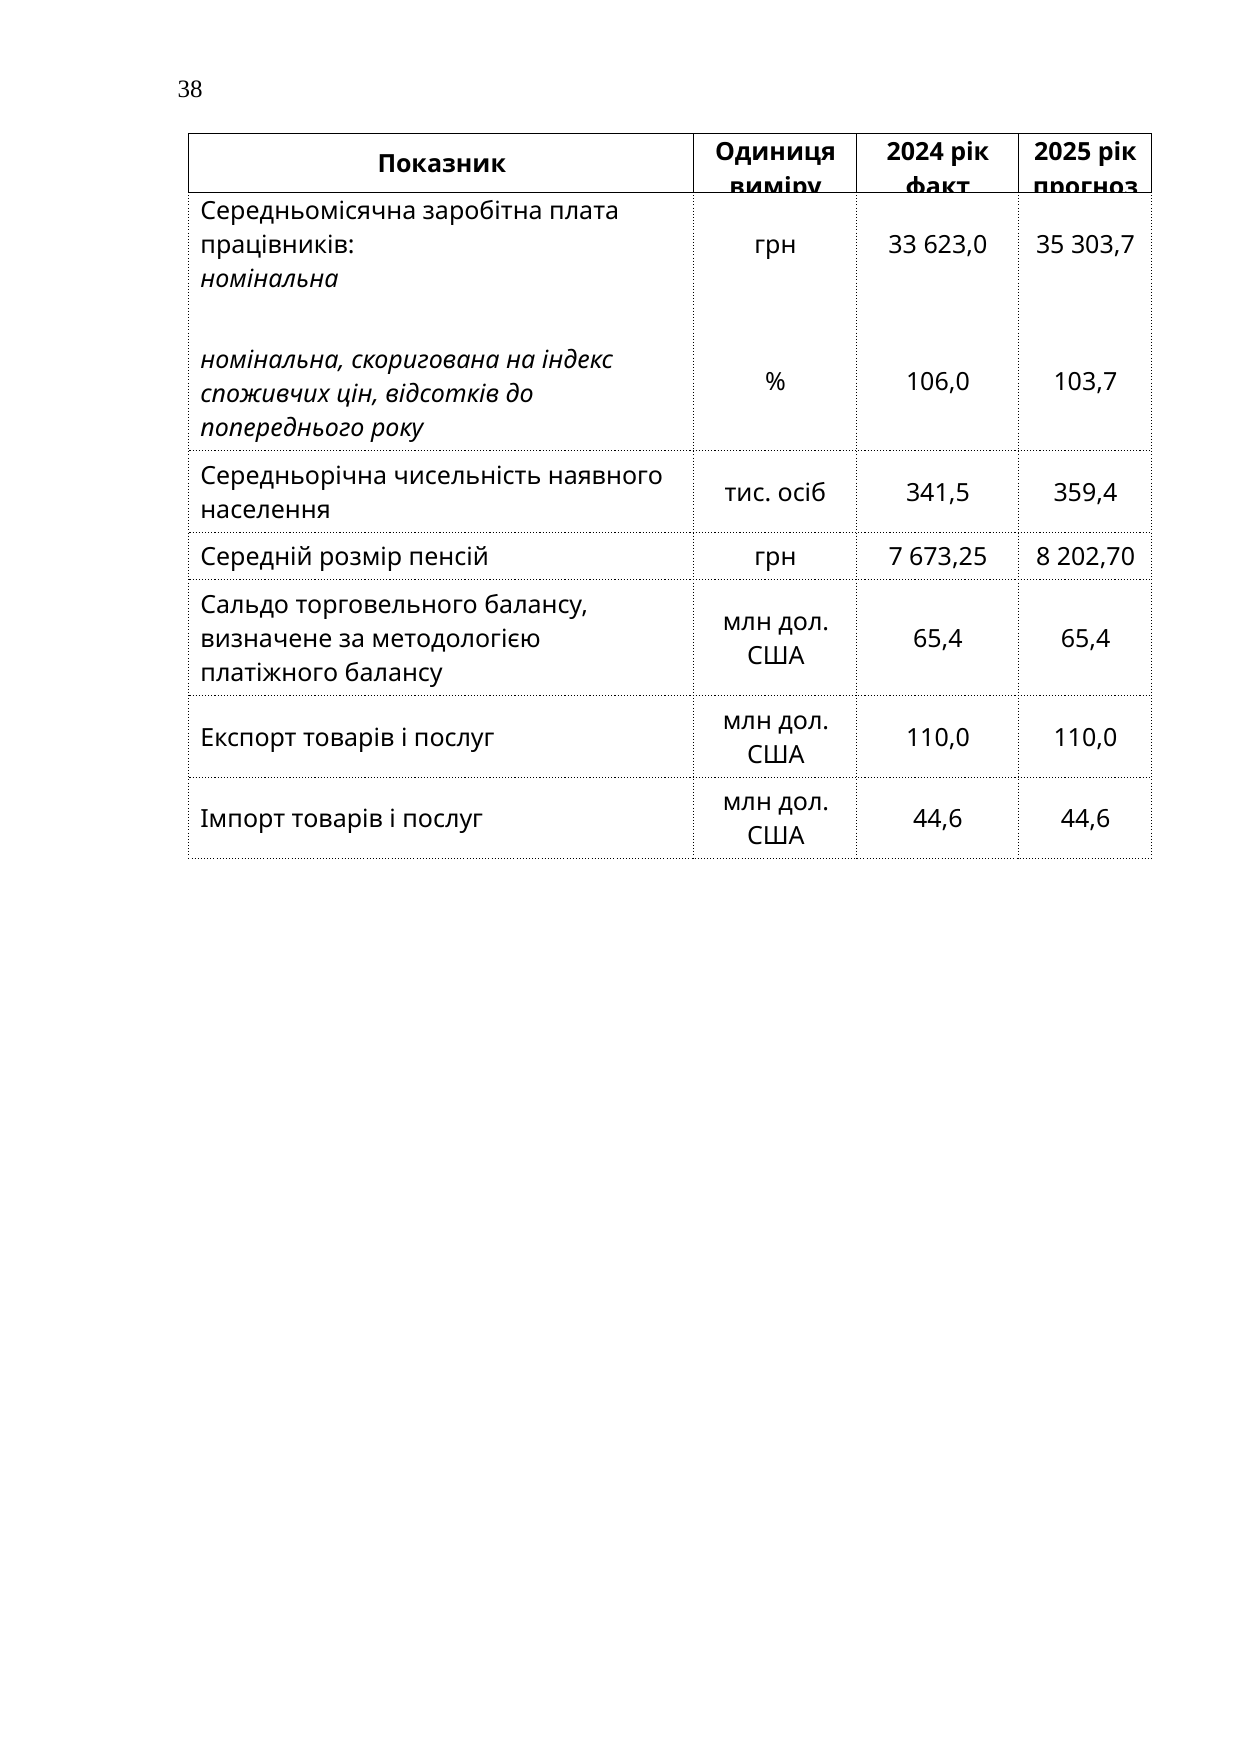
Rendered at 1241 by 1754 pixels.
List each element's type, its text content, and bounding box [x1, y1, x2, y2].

table_cell 65,4 [1019, 579, 1152, 695]
table_cell 110,0 [857, 695, 1019, 777]
table_cell 8 202,70 [1019, 532, 1152, 579]
table_cell грн [694, 532, 857, 579]
table_cell 44,6 [857, 777, 1019, 858]
table_cell тис. осіб [694, 450, 857, 532]
table_cell Сальдо торговельного балансу, визначене за методологією платіжного балансу [189, 579, 694, 695]
table_cell 65,4 [857, 579, 1019, 695]
table_cell 7 673,25 [857, 532, 1019, 579]
table_cell 110,0 [1019, 695, 1152, 777]
table_cell 35 303,7 103,7 [1019, 193, 1152, 450]
table_cell 359,4 [1019, 450, 1152, 532]
table_header Показник [189, 134, 693, 192]
table_cell 341,5 [857, 450, 1019, 532]
table_header 2025 рік прогноз [1019, 134, 1151, 192]
table_cell 33 623,0 106,0 [857, 193, 1019, 450]
table_cell Середній розмір пенсій [189, 532, 694, 579]
table_cell млн дол. США [694, 695, 857, 777]
table_cell млн дол. США [694, 579, 857, 695]
table_cell Середньомісячна заробітна плата працівників: номінальна номінальна, скоригована на індекс споживчих цін, відсотків до попереднього року [189, 193, 694, 450]
table_cell грн % [694, 193, 857, 450]
table_cell 44,6 [1019, 777, 1152, 858]
table_cell Експорт товарів і послуг [189, 695, 694, 777]
table_header 2024 рік факт (очік.) [857, 134, 1018, 192]
table_cell Імпорт товарів і послуг [189, 777, 694, 858]
table_cell млн дол. США [694, 777, 857, 858]
table_cell Середньорічна чисельність наявного населення [189, 450, 694, 532]
table_header Одиниця виміру [694, 134, 856, 192]
